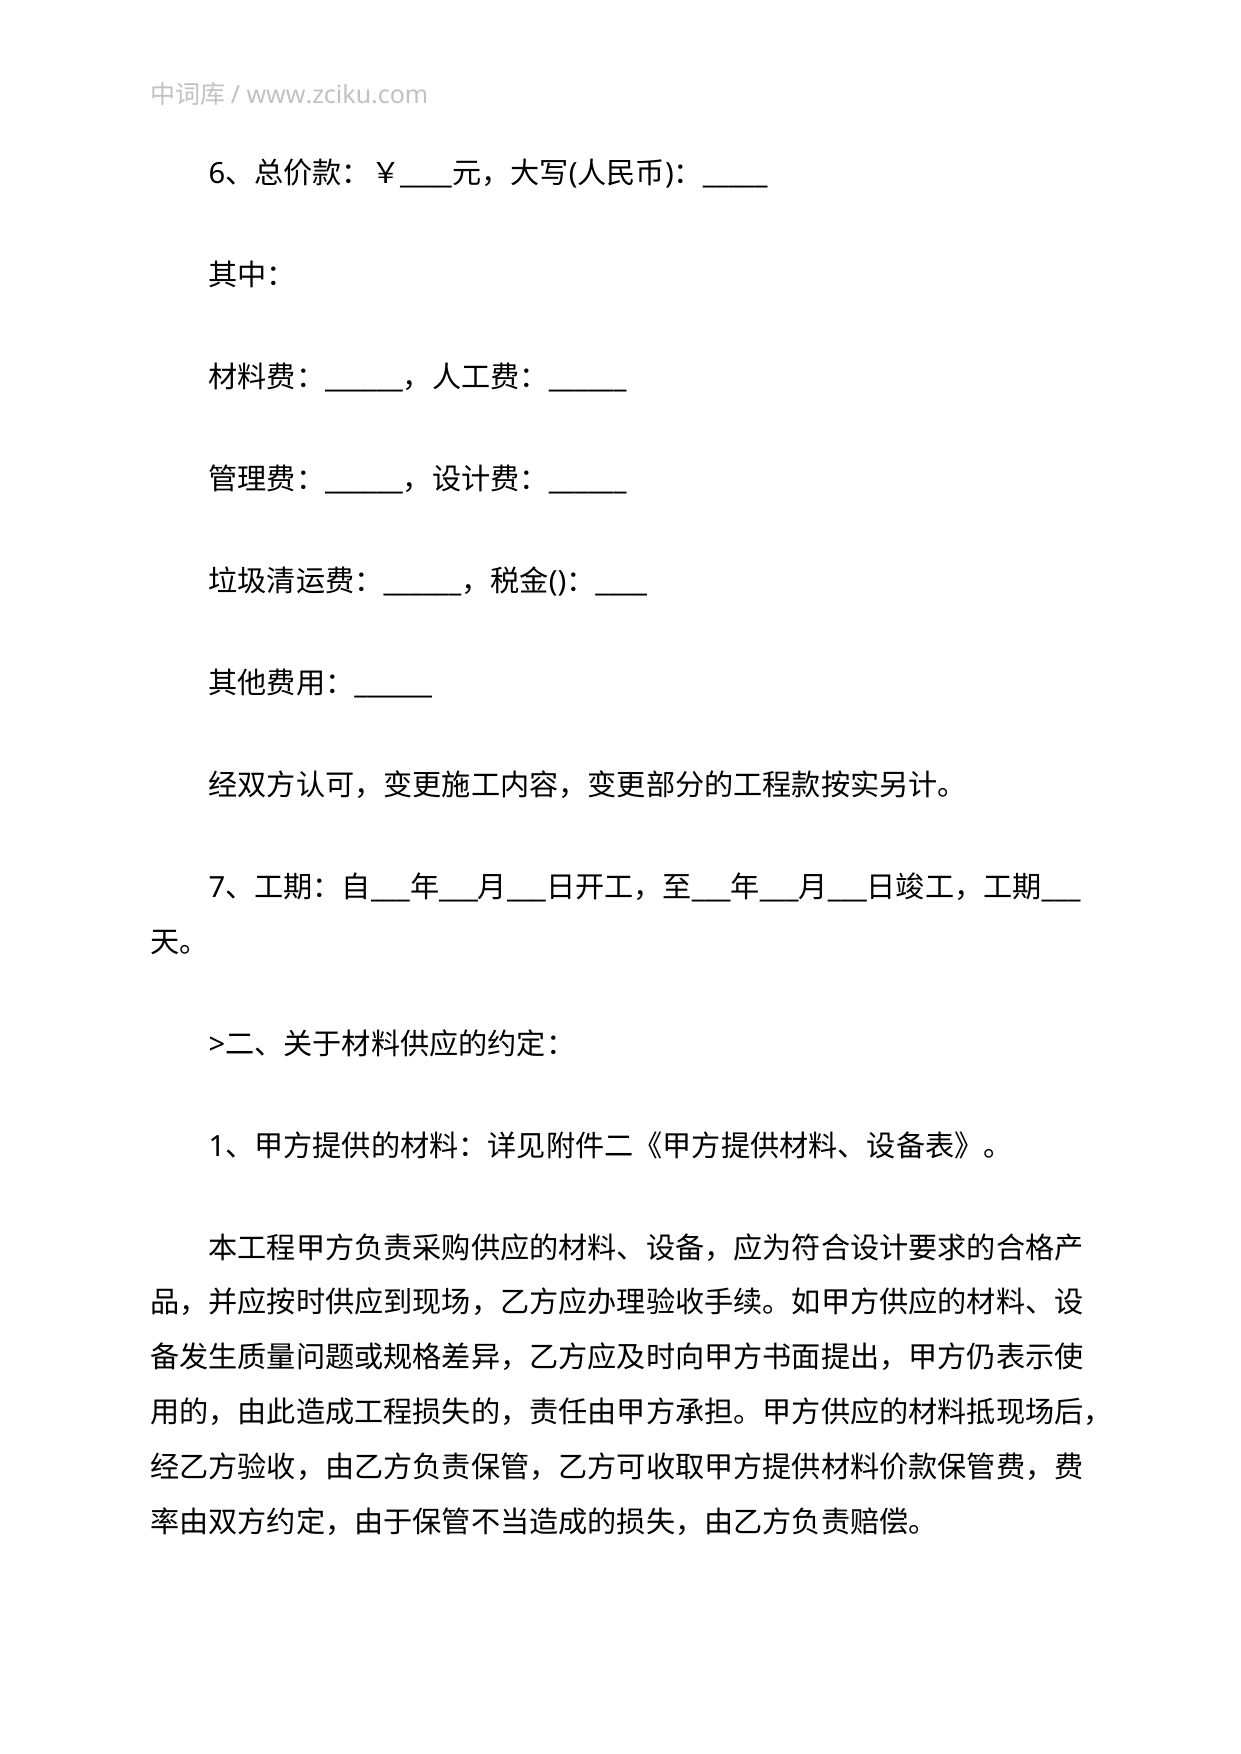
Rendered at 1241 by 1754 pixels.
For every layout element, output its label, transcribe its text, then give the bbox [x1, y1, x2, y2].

text 垃圾清运费：______，税金()：____ [150, 558, 1090, 600]
text 材料费：______，人工费：______ [150, 354, 1090, 396]
text 其他费用：______ [150, 660, 1090, 702]
text 本工程甲方负责采购供应的材料、设备，应为符合设计要求的合格产品，并应按时供应到现场，乙方应办理验收手续。如甲方供应的材料、设备发生质量问题或规格差异，乙方应及时向甲方书面提出，甲方仍表示使用的，由此造成工程损失的，责任由甲方承担。甲方供应的材料抵现场后，经乙方验收，由乙方负责保管，乙方可收取甲方提供材料价款保管费，费率由双方约定，由于保管不当造成的损失，由乙方负责赔偿。 [150, 1224, 1090, 1541]
text 7、工期：自___年___月___日开工，至___年___月___日竣工，工期___天。 [150, 863, 1090, 961]
text 管理费：______，设计费：______ [150, 456, 1090, 498]
text 1、甲方提供的材料：详见附件二《甲方提供材料、设备表》。 [150, 1122, 1090, 1164]
text 其中： [150, 252, 1090, 294]
text >二、关于材料供应的约定： [150, 1020, 1090, 1063]
text 6、总价款：￥____元，大写(人民币)：_____ [150, 150, 1090, 192]
text 经双方认可，变更施工内容，变更部分的工程款按实另计。 [150, 762, 1090, 804]
